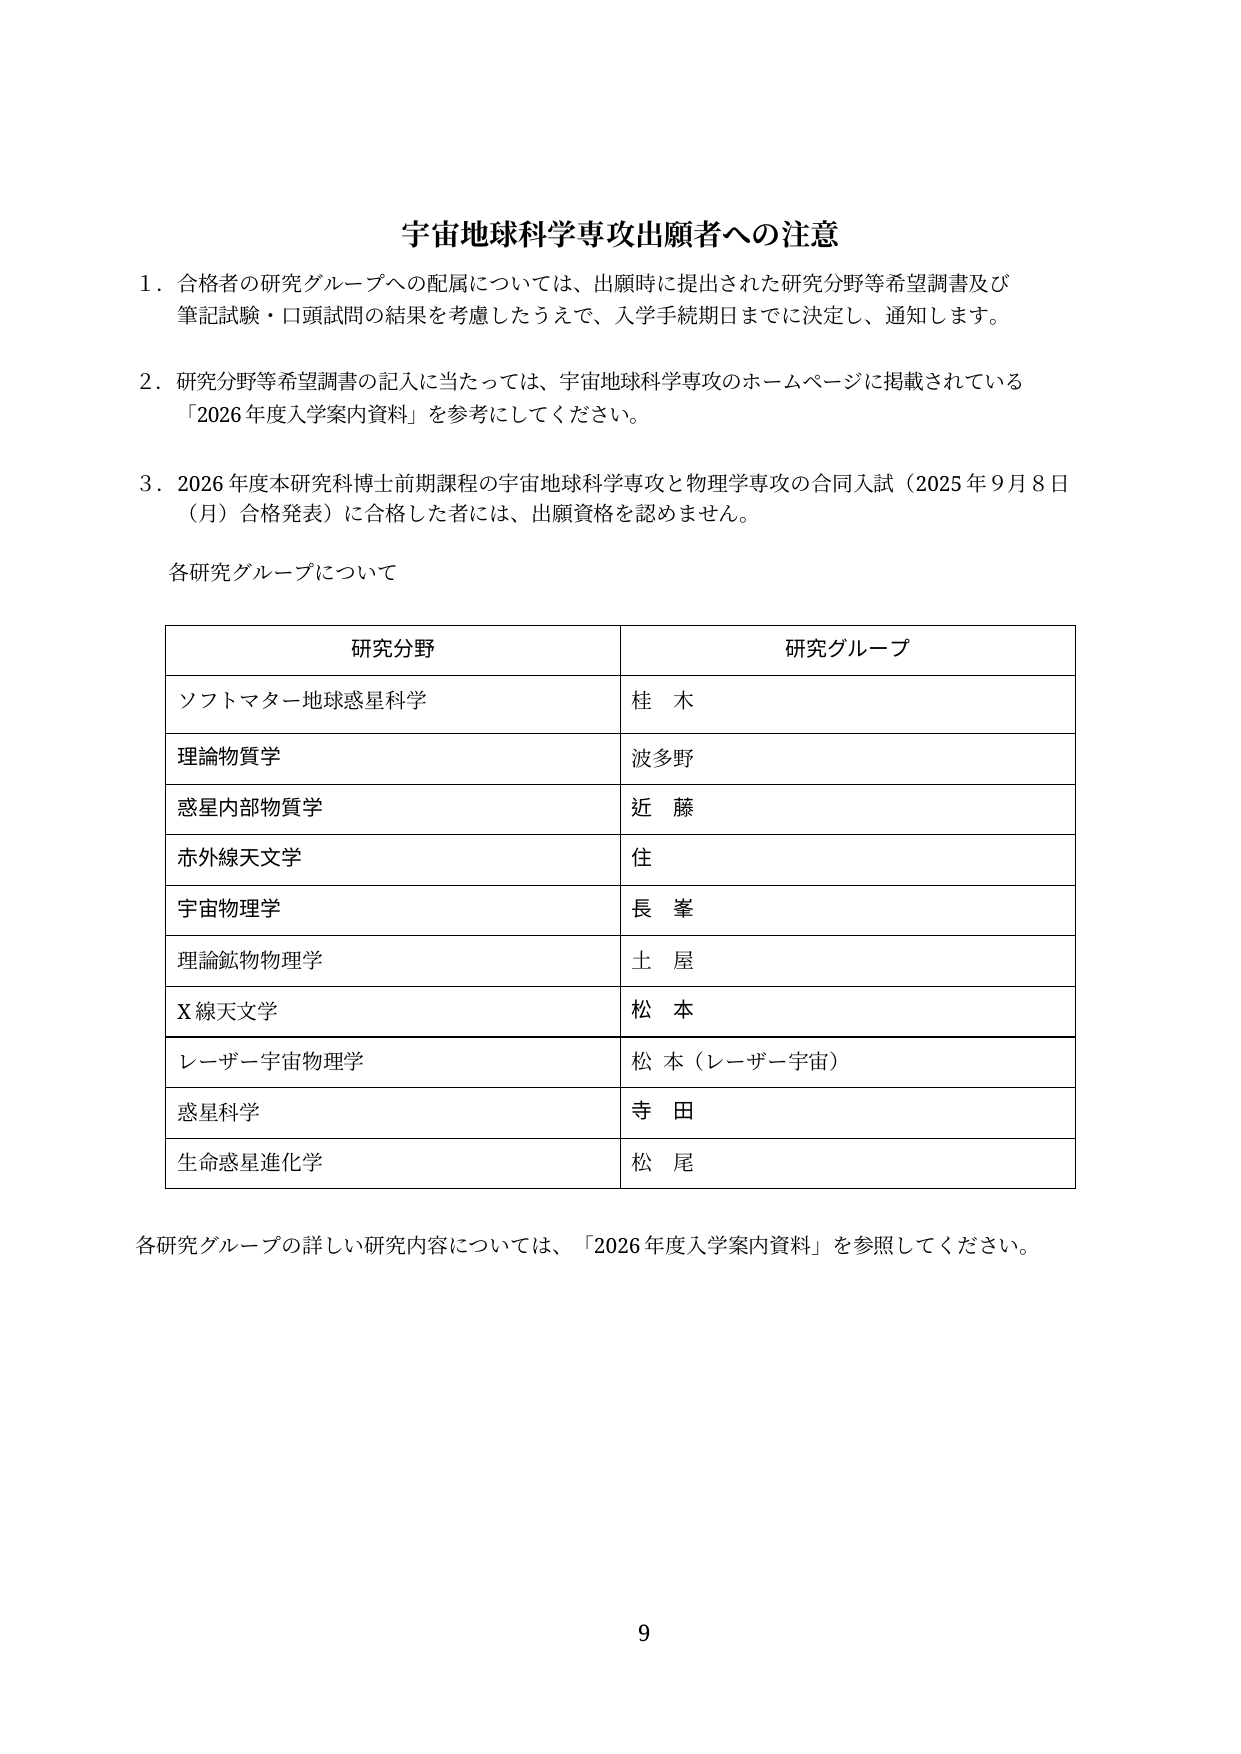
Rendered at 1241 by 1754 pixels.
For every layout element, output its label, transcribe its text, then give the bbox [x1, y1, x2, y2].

table_cell 波多野 [621, 734, 1075, 784]
table_cell 生命惑星進化学 [166, 1139, 620, 1188]
table_cell 松 本（レーザー宇宙） [621, 1038, 1075, 1087]
text 各研究グループの詳しい研究内容については、「2026年度入学案内資料」を参照してください。 [135, 1229, 1153, 1260]
table_cell X線天文学 [166, 987, 620, 1036]
table_header 研究分野 [166, 626, 620, 675]
table_cell 住 [621, 835, 1075, 885]
table_cell 惑星内部物質学 [166, 785, 620, 834]
text 各研究グループについて [147, 556, 791, 586]
table_cell 宇宙物理学 [166, 886, 620, 935]
table_cell 理論物質学 [166, 734, 620, 784]
table_cell 松 尾 [621, 1139, 1075, 1188]
text １．合格者の研究グループへの配属については、出願時に提出された研究分野等希望調書及び 筆記試験・口頭試問の結果を考慮したうえで、入学手続期日までに決定し、通知します。 [135, 267, 1103, 330]
text ２．研究分野等希望調書の記入に当たっては、宇宙地球科学専攻のホームページに掲載されている 「2026年度入学案内資料」を参考にしてください。 [135, 365, 1103, 428]
table_cell 松 本 [621, 987, 1075, 1036]
table_cell 理論鉱物物理学 [166, 936, 620, 986]
table_cell 桂 木 [621, 676, 1075, 733]
table_cell 長 峯 [621, 886, 1075, 935]
table_cell 惑星科学 [166, 1088, 620, 1137]
table_header 研究グループ [621, 626, 1075, 675]
text ３．2026年度本研究科博士前期課程の宇宙地球科学専攻と物理学専攻の合同入試（2025年９月８日（月）合格発表）に合格した者には、出願資格を認めません。 [135, 467, 1095, 527]
table_cell 土 屋 [621, 936, 1075, 986]
table_cell 赤外線天文学 [166, 835, 620, 885]
subtitle 宇宙地球科学専攻出願者への注意 [399, 212, 842, 253]
table_cell ソフトマター地球惑星科学 [166, 676, 620, 733]
table_cell レーザー宇宙物理学 [166, 1038, 620, 1087]
table_cell 寺 田 [621, 1088, 1075, 1137]
table_cell 近 藤 [621, 785, 1075, 834]
